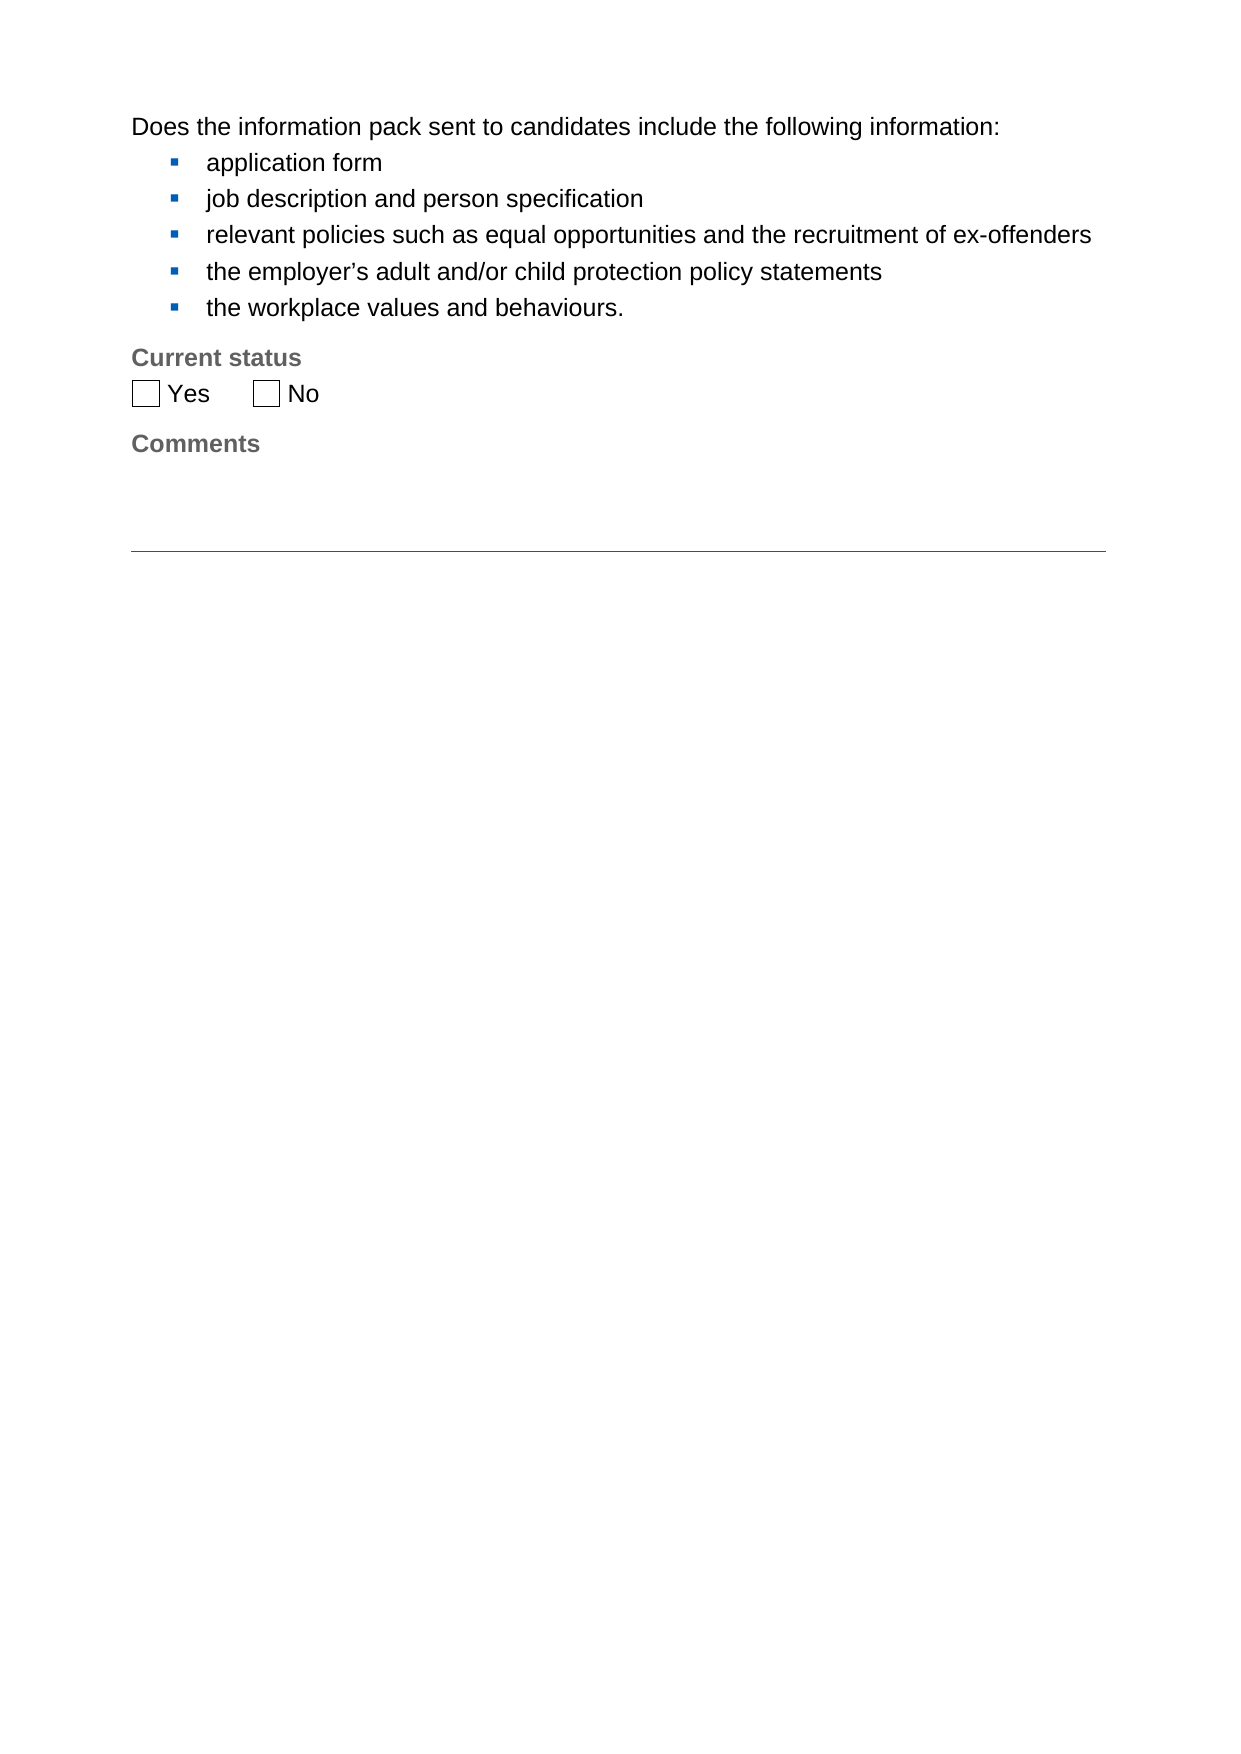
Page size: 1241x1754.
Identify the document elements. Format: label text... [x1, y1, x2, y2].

table_cell Current status Yes No [131, 343, 1106, 429]
table_cell Comments [131, 429, 1106, 551]
table_cell Does the information pack sent to candidates include the following information: application form job description and person specification relevant policies such as equal opportunities and the recruitment of ex-offenders the employer’s adult and/or child protection policy statements the workplace values and behaviours. [131, 113, 1106, 343]
